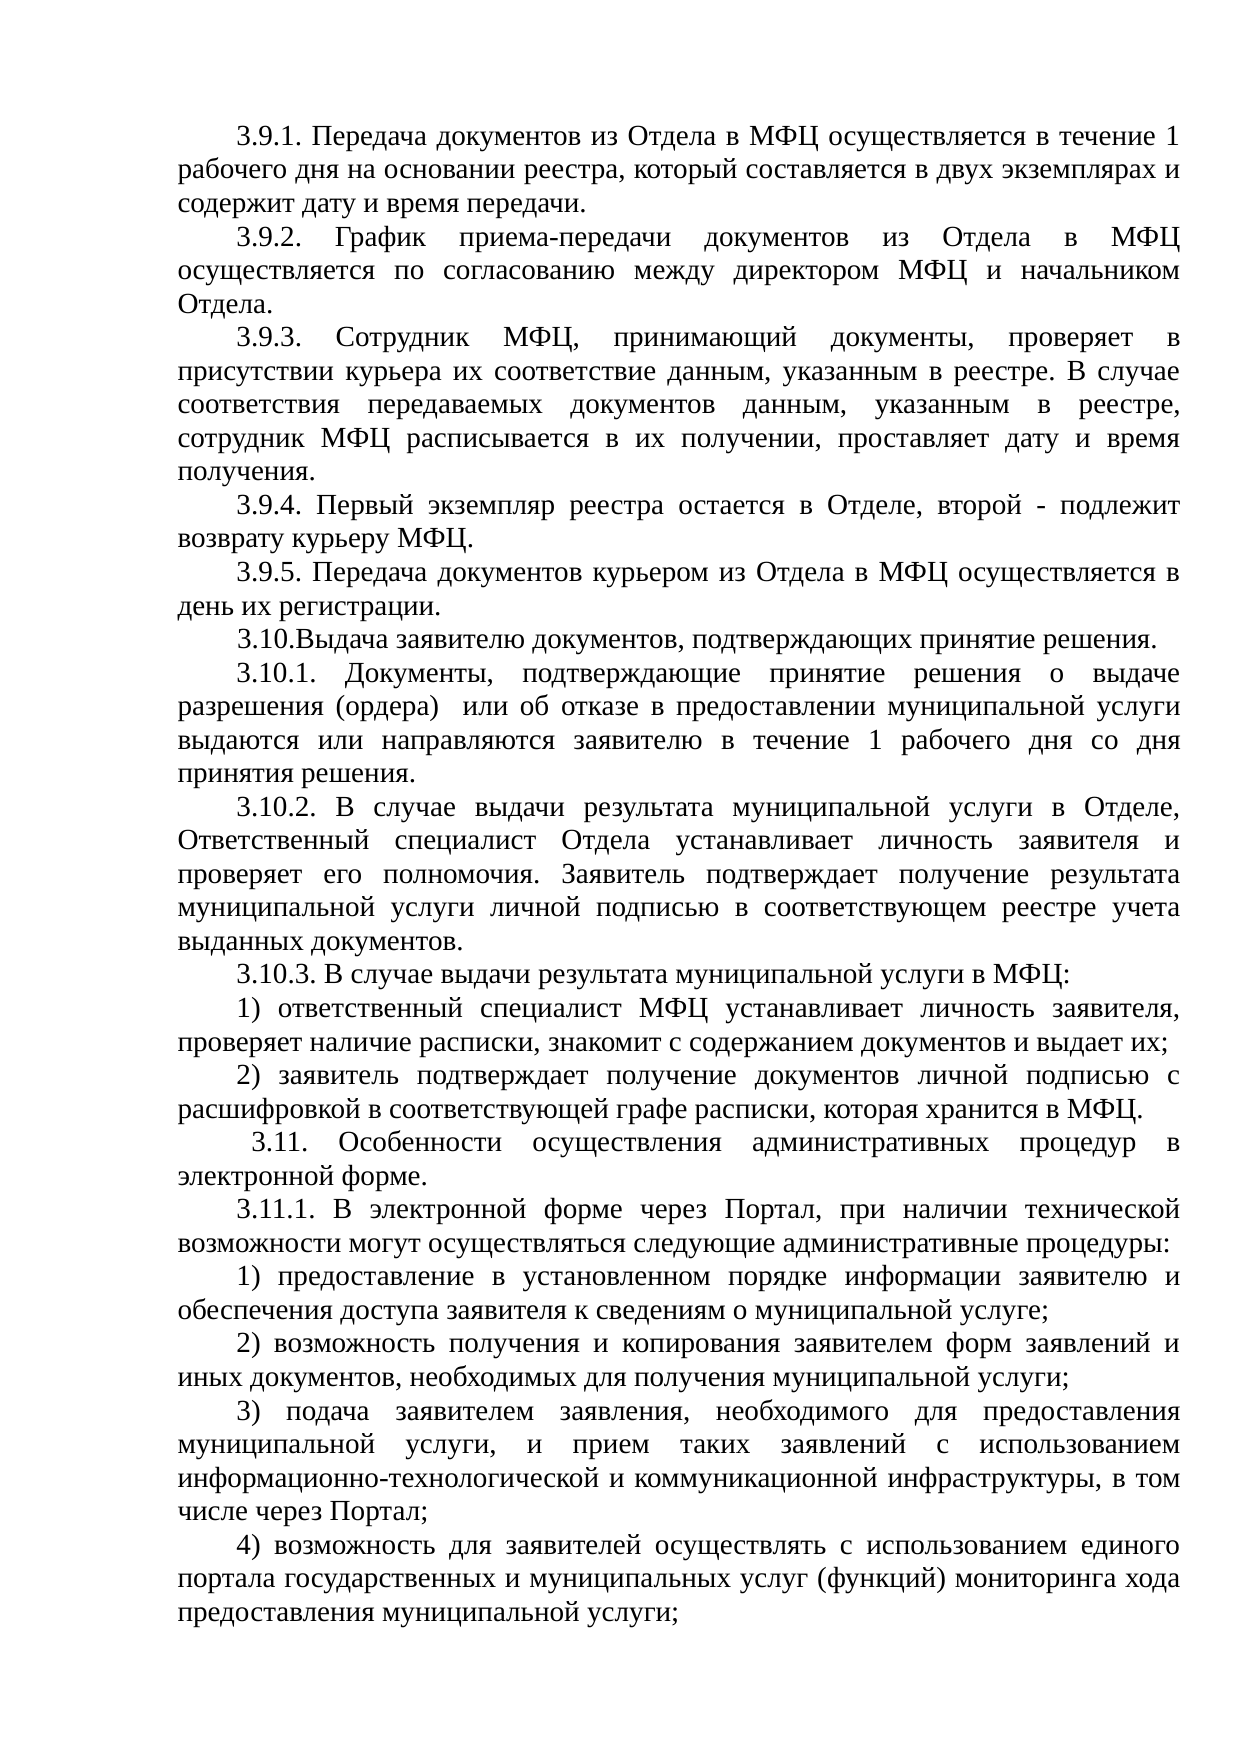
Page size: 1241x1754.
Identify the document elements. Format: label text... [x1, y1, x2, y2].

text 3.10.3. В случае выдачи результата муниципальной услуги в МФЦ: [177, 957, 1181, 990]
text 2) возможность получения и копирования заявителем форм заявлений и иных документов, необходимых для получения муниципальной услуги; [177, 1326, 1181, 1393]
text 3.9.5. Передача документов курьером из Отдела в МФЦ осуществляется в день их регистрации. [177, 554, 1181, 621]
text 4) возможность для заявителей осуществлять с использованием единого портала государственных и муниципальных услуг (функций) мониторинга хода предоставления муниципальной услуги; [177, 1527, 1181, 1627]
text 3.9.2. График приема-передачи документов из Отдела в МФЦ осуществляется по согласованию между директором МФЦ и начальником Отдела. [177, 219, 1181, 319]
text 3.11.1. В электронной форме через Портал, при наличии технической возможности могут осуществляться следующие административные процедуры: [177, 1191, 1181, 1258]
text 1) предоставление в установленном порядке информации заявителю и обеспечения доступа заявителя к сведениям о муниципальной услуге; [177, 1258, 1181, 1326]
text 3.10.2. В случае выдачи результата муниципальной услуги в Отделе, Ответственный специалист Отдела устанавливает личность заявителя и проверяет его полномочия. Заявитель подтверждает получение результата муниципальной услуги личной подписью в соответствующем реестре учета выданных документов. [177, 789, 1181, 957]
subtitle 3.11. Особенности осуществления административных процедур в электронной форме. [177, 1124, 1181, 1191]
text 3.9.4. Первый экземпляр реестра остается в Отделе, второй - подлежит возврату курьеру МФЦ. [177, 487, 1181, 554]
text 2) заявитель подтверждает получение документов личной подписью с расшифровкой в соответствующей графе расписки, которая хранится в МФЦ. [177, 1057, 1181, 1124]
text 3.10.1. Документы, подтверждающие принятие решения о выдаче разрешения (ордера) или об отказе в предоставлении муниципальной услуги выдаются или направляются заявителю в течение 1 рабочего дня со дня принятия решения. [177, 655, 1181, 789]
text 3.9.3. Сотрудник МФЦ, принимающий документы, проверяет в присутствии курьера их соответствие данным, указанным в реестре. В случае соответствия передаваемых документов данным, указанным в реестре, сотрудник МФЦ расписывается в их получении, проставляет дату и время получения. [177, 319, 1181, 487]
subtitle 3.10.Выдача заявителю документов, подтверждающих принятие решения. [177, 621, 1181, 655]
text 3) подача заявителем заявления, необходимого для предоставления муниципальной услуги, и прием таких заявлений с использованием информационно-технологической и коммуникационной инфраструктуры, в том числе через Портал; [177, 1393, 1181, 1527]
text 3.9.1. Передача документов из Отдела в МФЦ осуществляется в течение 1 рабочего дня на основании реестра, который составляется в двух экземплярах и содержит дату и время передачи. [177, 118, 1181, 219]
text 1) ответственный специалист МФЦ устанавливает личность заявителя, проверяет наличие расписки, знакомит с содержанием документов и выдает их; [177, 990, 1181, 1057]
